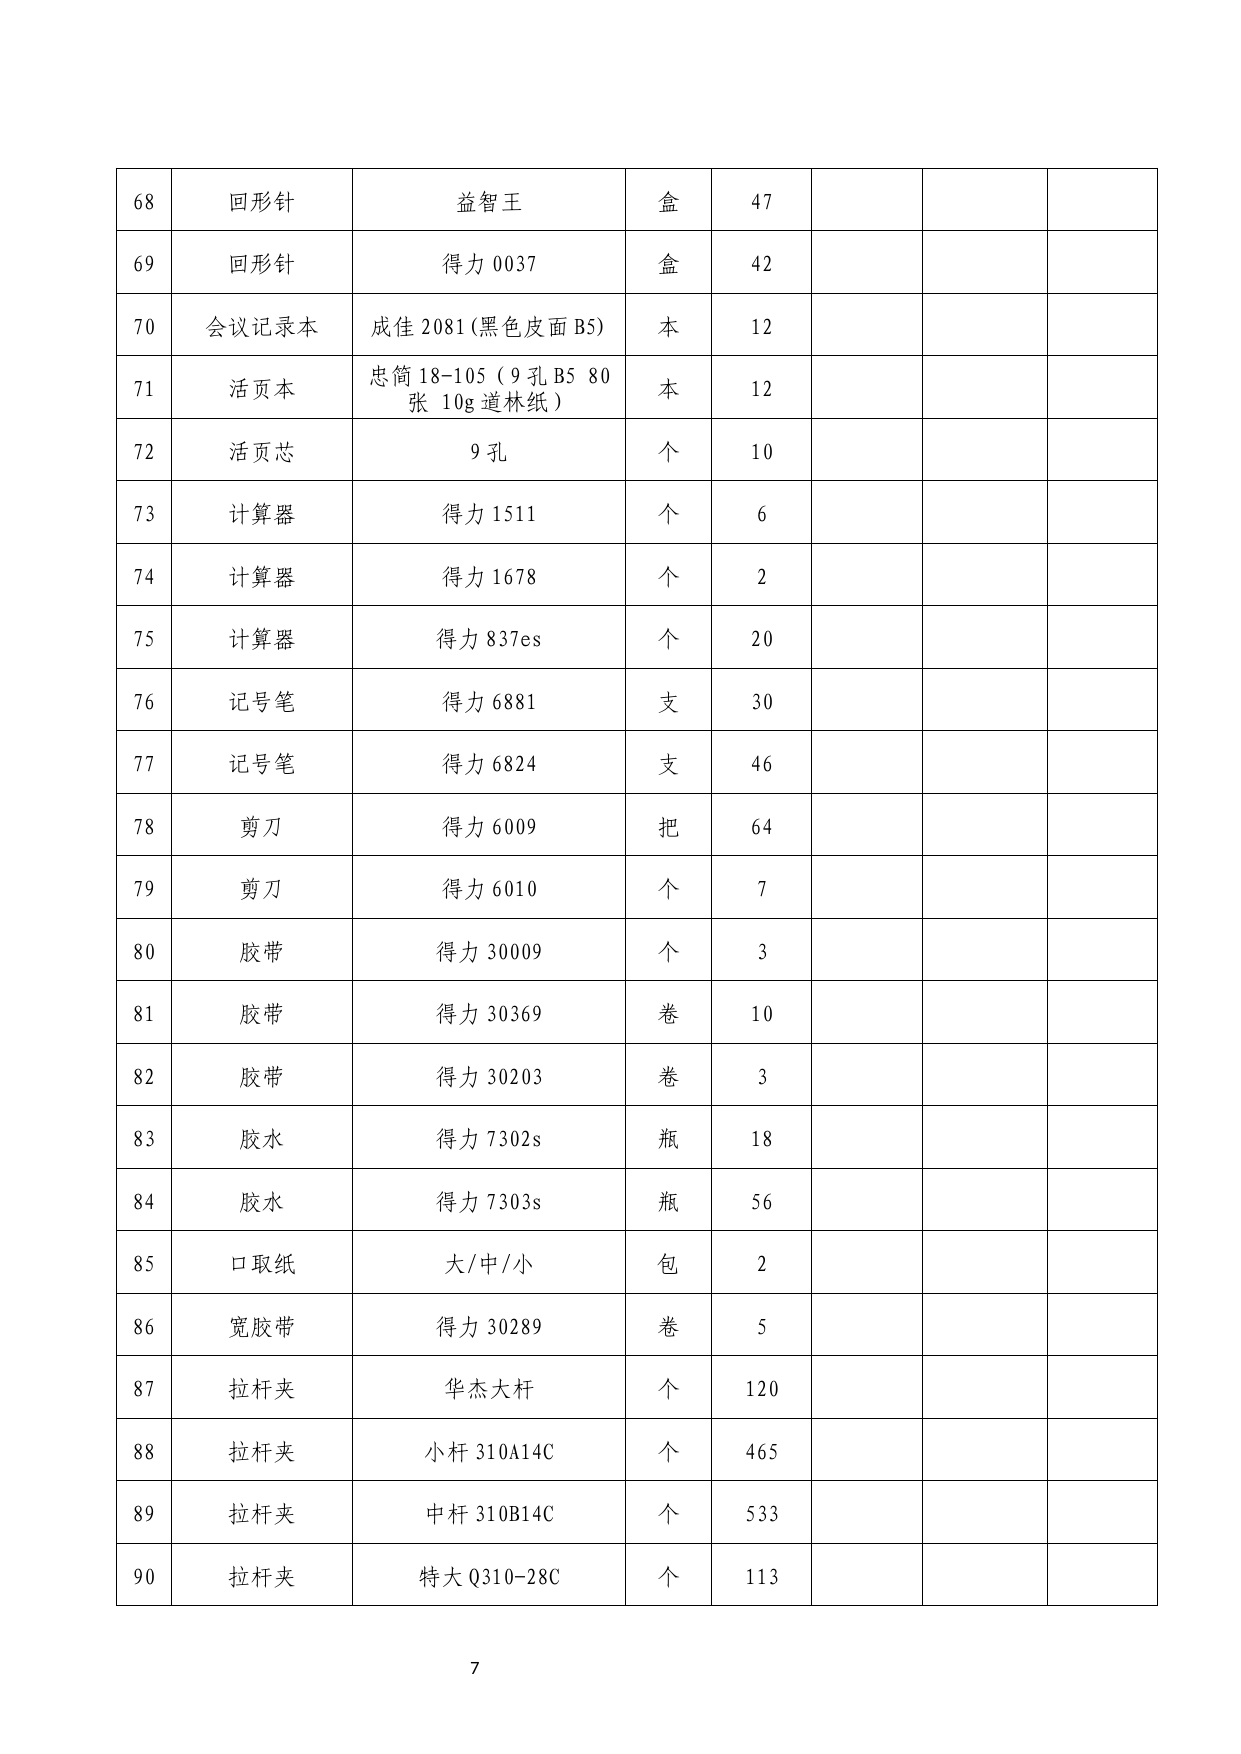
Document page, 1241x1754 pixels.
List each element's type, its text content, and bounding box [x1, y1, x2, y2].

table_cell 计算器 [172, 544, 352, 605]
table_cell 卷 [626, 1044, 711, 1105]
table_cell 71 [117, 356, 171, 418]
table_cell [923, 1231, 1047, 1293]
table_cell 68 [117, 169, 171, 230]
table_cell [923, 1544, 1047, 1605]
table_cell [1048, 1419, 1157, 1480]
table_cell [923, 294, 1047, 355]
table_cell 个 [626, 544, 711, 605]
table_cell 30 [712, 669, 811, 730]
table_cell [1048, 294, 1157, 355]
table_cell 70 [117, 294, 171, 355]
table_cell [1048, 544, 1157, 605]
table_cell 小杆310A14C [353, 1419, 625, 1480]
table_cell [1048, 731, 1157, 793]
table_cell 3 [712, 1044, 811, 1105]
table_cell 记号笔 [172, 731, 352, 793]
table_cell 宽胶带 [172, 1294, 352, 1355]
table_cell 74 [117, 544, 171, 605]
table_cell 78 [117, 794, 171, 855]
table_cell [812, 356, 922, 418]
table_cell [923, 1419, 1047, 1480]
table_cell 拉杆夹 [172, 1356, 352, 1418]
table_cell 2 [712, 1231, 811, 1293]
table_cell [1048, 919, 1157, 980]
table_cell [923, 669, 1047, 730]
table_cell [1048, 356, 1157, 418]
table_cell 个 [626, 1481, 711, 1543]
table_cell 瓶 [626, 1169, 711, 1230]
table_cell [812, 1106, 922, 1168]
table_cell 胶水 [172, 1106, 352, 1168]
table_cell 活页本 [172, 356, 352, 418]
table_cell [812, 731, 922, 793]
table_cell 本 [626, 294, 711, 355]
table_cell [923, 1356, 1047, 1418]
table_cell 6 [712, 481, 811, 543]
table_cell [923, 231, 1047, 293]
table_cell [812, 606, 922, 668]
table_cell 记号笔 [172, 669, 352, 730]
table_cell 拉杆夹 [172, 1544, 352, 1605]
table_cell [923, 731, 1047, 793]
table_cell 69 [117, 231, 171, 293]
table_cell 88 [117, 1419, 171, 1480]
table_cell 82 [117, 1044, 171, 1105]
table_cell 得力6009 [353, 794, 625, 855]
table_cell 76 [117, 669, 171, 730]
table_cell [923, 1481, 1047, 1543]
table_cell [812, 669, 922, 730]
table_cell 个 [626, 919, 711, 980]
table_cell 87 [117, 1356, 171, 1418]
table_cell 个 [626, 419, 711, 480]
table_cell [923, 794, 1047, 855]
table_cell [1048, 1294, 1157, 1355]
table_cell 得力6824 [353, 731, 625, 793]
table_cell [1048, 419, 1157, 480]
table_cell [812, 1231, 922, 1293]
table_cell [1048, 169, 1157, 230]
table_cell 12 [712, 294, 811, 355]
table_cell [923, 419, 1047, 480]
table_cell 剪刀 [172, 856, 352, 918]
table_cell 64 [712, 794, 811, 855]
table_cell [812, 294, 922, 355]
table_cell 12 [712, 356, 811, 418]
table_cell 华杰大杆 [353, 1356, 625, 1418]
table_cell [1048, 856, 1157, 918]
table_cell 得力7303s [353, 1169, 625, 1230]
table_cell 120 [712, 1356, 811, 1418]
table_cell 口取纸 [172, 1231, 352, 1293]
table_cell 83 [117, 1106, 171, 1168]
table_cell 大/中/小 [353, 1231, 625, 1293]
table_cell [923, 856, 1047, 918]
table_cell 10 [712, 981, 811, 1043]
table_cell 个 [626, 1356, 711, 1418]
table_cell [812, 1294, 922, 1355]
table_cell 75 [117, 606, 171, 668]
table_cell 113 [712, 1544, 811, 1605]
table_cell 剪刀 [172, 794, 352, 855]
table_cell 86 [117, 1294, 171, 1355]
table_cell [812, 1481, 922, 1543]
table_cell [812, 1419, 922, 1480]
table_cell [923, 1294, 1047, 1355]
table_cell 支 [626, 731, 711, 793]
table_cell 得力30369 [353, 981, 625, 1043]
table_cell 拉杆夹 [172, 1481, 352, 1543]
table_cell [812, 1356, 922, 1418]
table_cell 胶带 [172, 981, 352, 1043]
table_cell 5 [712, 1294, 811, 1355]
table_cell 10 [712, 419, 811, 480]
table_cell 计算器 [172, 481, 352, 543]
table_cell 个 [626, 856, 711, 918]
table_cell 得力30203 [353, 1044, 625, 1105]
table_cell [812, 481, 922, 543]
table_cell [923, 1044, 1047, 1105]
table_cell [812, 419, 922, 480]
table_cell [1048, 1231, 1157, 1293]
table_cell 89 [117, 1481, 171, 1543]
table_cell 81 [117, 981, 171, 1043]
table_cell 特大Q310-28C [353, 1544, 625, 1605]
table_cell 瓶 [626, 1106, 711, 1168]
table_cell [812, 231, 922, 293]
table_cell 79 [117, 856, 171, 918]
table_cell [923, 169, 1047, 230]
table_cell 得力1511 [353, 481, 625, 543]
table_cell 卷 [626, 981, 711, 1043]
table_cell 盒 [626, 169, 711, 230]
table_cell [812, 544, 922, 605]
table_cell 成佳2081(黑色皮面B5) [353, 294, 625, 355]
table_cell [1048, 1106, 1157, 1168]
table_cell 中杆310B14C [353, 1481, 625, 1543]
table_cell [1048, 1169, 1157, 1230]
table_cell 2 [712, 544, 811, 605]
table_cell 得力6881 [353, 669, 625, 730]
table_cell 90 [117, 1544, 171, 1605]
table_cell 72 [117, 419, 171, 480]
table_cell 46 [712, 731, 811, 793]
table_cell [812, 169, 922, 230]
table_cell [812, 981, 922, 1043]
table_cell 85 [117, 1231, 171, 1293]
table_cell 得力6010 [353, 856, 625, 918]
table_cell 7 [712, 856, 811, 918]
table_cell 得力837es [353, 606, 625, 668]
table_cell 回形针 [172, 169, 352, 230]
table_cell [1048, 231, 1157, 293]
table_cell [923, 606, 1047, 668]
table_cell 个 [626, 1544, 711, 1605]
table_cell 益智王 [353, 169, 625, 230]
table_cell [923, 981, 1047, 1043]
table_cell [923, 1106, 1047, 1168]
table_cell [1048, 1481, 1157, 1543]
table_cell [812, 794, 922, 855]
table_cell [1048, 981, 1157, 1043]
table_cell 得力1678 [353, 544, 625, 605]
table_cell 胶水 [172, 1169, 352, 1230]
table_cell 个 [626, 1419, 711, 1480]
table_cell 3 [712, 919, 811, 980]
table_cell [812, 1044, 922, 1105]
table_cell [923, 919, 1047, 980]
table_cell 个 [626, 481, 711, 543]
table_cell 活页芯 [172, 419, 352, 480]
table_cell [812, 1169, 922, 1230]
table_cell 卷 [626, 1294, 711, 1355]
table_cell 胶带 [172, 1044, 352, 1105]
table_cell 计算器 [172, 606, 352, 668]
table_cell [923, 544, 1047, 605]
table_cell 得力30009 [353, 919, 625, 980]
table_cell [1048, 1544, 1157, 1605]
table_cell [1048, 481, 1157, 543]
table_cell [1048, 1044, 1157, 1105]
table_cell 拉杆夹 [172, 1419, 352, 1480]
table_cell [923, 356, 1047, 418]
table_cell 把 [626, 794, 711, 855]
table_cell 个 [626, 606, 711, 668]
table_cell 得力7302s [353, 1106, 625, 1168]
table_cell 包 [626, 1231, 711, 1293]
table_cell [812, 919, 922, 980]
table_cell [812, 1544, 922, 1605]
table_cell 18 [712, 1106, 811, 1168]
table_cell 465 [712, 1419, 811, 1480]
table_cell 盒 [626, 231, 711, 293]
table_cell [923, 481, 1047, 543]
table_cell 73 [117, 481, 171, 543]
table_cell 42 [712, 231, 811, 293]
table_cell 胶带 [172, 919, 352, 980]
table_cell [812, 856, 922, 918]
table_cell 会议记录本 [172, 294, 352, 355]
table_cell 84 [117, 1169, 171, 1230]
table_cell [1048, 794, 1157, 855]
table_cell 回形针 [172, 231, 352, 293]
table_cell 得力30289 [353, 1294, 625, 1355]
table_cell 20 [712, 606, 811, 668]
table_cell 9孔 [353, 419, 625, 480]
table_cell 47 [712, 169, 811, 230]
table_cell 533 [712, 1481, 811, 1543]
table_cell 56 [712, 1169, 811, 1230]
table_cell 77 [117, 731, 171, 793]
table_cell [1048, 1356, 1157, 1418]
table_cell 支 [626, 669, 711, 730]
table_cell 得力0037 [353, 231, 625, 293]
table_cell 忠简18-105（9孔B5 80张 10g道林纸） [353, 356, 625, 418]
table_cell [1048, 669, 1157, 730]
table_cell 本 [626, 356, 711, 418]
table_cell 80 [117, 919, 171, 980]
table_cell [923, 1169, 1047, 1230]
table_cell [1048, 606, 1157, 668]
